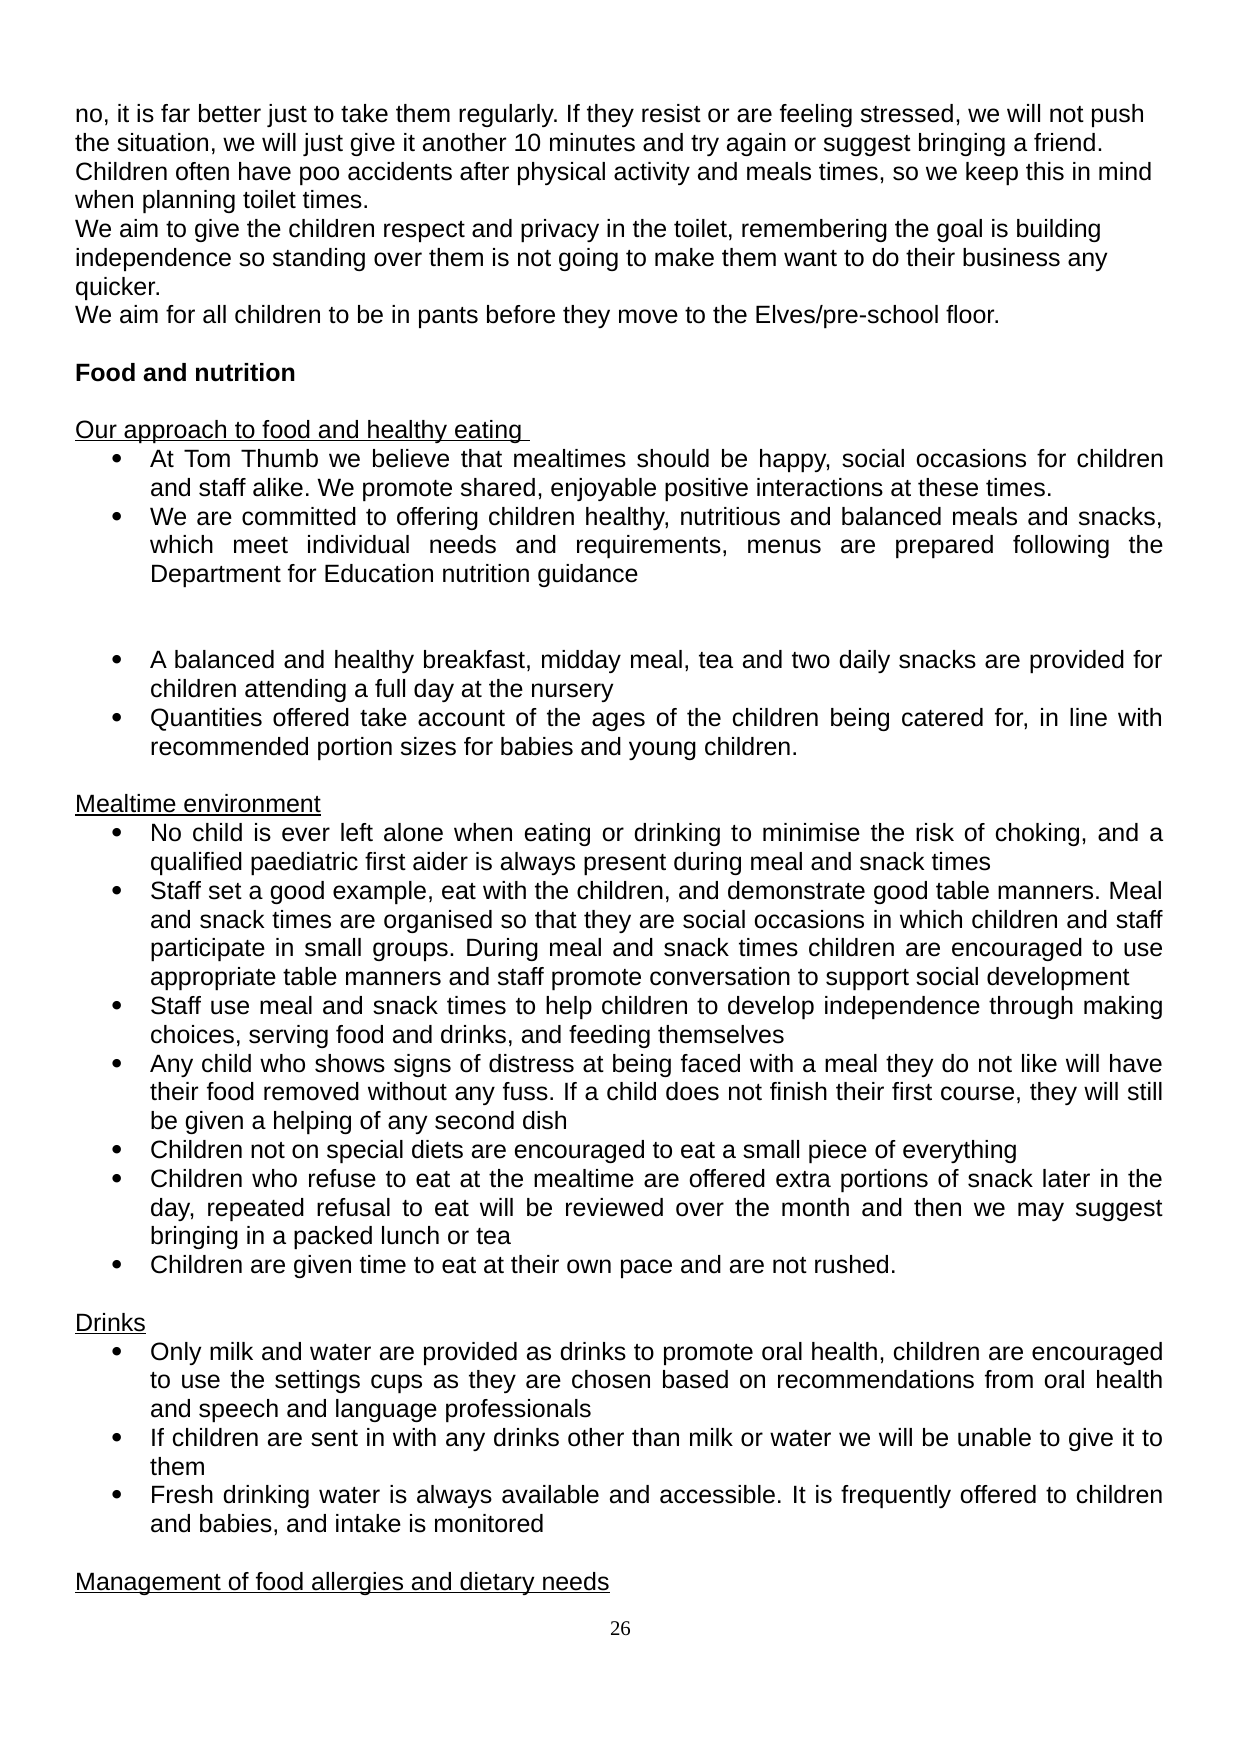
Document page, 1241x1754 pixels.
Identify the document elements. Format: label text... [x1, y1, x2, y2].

list We are committed to offering children healthy, nutritious and balanced meals and snacks, which meet individual needs and requirements, menus are prepared following the Department for Education nutrition guidance [112, 502, 1165, 588]
text Management of food allergies and dietary needs [75, 1567, 1165, 1596]
text Mealtime environment [75, 789, 1165, 818]
text Our approach to food and healthy eating [75, 415, 1165, 444]
list Quantities offered take account of the ages of the children being catered for, in line with recommended portion sizes for babies and young children. [112, 703, 1165, 761]
list At Tom Thumb we believe that mealtimes should be happy, social occasions for children and staff alike. We promote shared, enjoyable positive interactions at these times. [112, 444, 1165, 502]
list Children not on special diets are encouraged to eat a small piece of everything [112, 1135, 1165, 1164]
list If children are sent in with any drinks other than milk or water we will be unable to give it to them [112, 1423, 1165, 1480]
text Children often have poo accidents after physical activity and meals times, so we keep this in mind when planning toilet times. [75, 157, 1165, 214]
list Any child who shows signs of distress at being faced with a meal they do not like will have their food removed without any fuss. If a child does not finish their first course, they will still be given a helping of any second dish [112, 1048, 1165, 1135]
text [75, 99, 1165, 157]
text Drinks [75, 1308, 1165, 1336]
list Staff set a good example, eat with the children, and demonstrate good table manners. Meal and snack times are organised so that they are social occasions in which children and staff participate in small groups. During meal and snack times children are encouraged to use appropriate table manners and staff promote conversation to support social development [112, 876, 1165, 991]
text We aim to give the children respect and privacy in the toilet, remembering the goal is building independence so standing over them is not going to make them want to do their business any quicker. [75, 214, 1165, 300]
list Staff use meal and snack times to help children to develop independence through making choices, serving food and drinks, and feeding themselves [112, 991, 1165, 1048]
list Only milk and water are provided as drinks to promote oral health, children are encouraged to use the settings cups as they are chosen based on recommendations from oral health and speech and language professionals [112, 1336, 1165, 1423]
text We aim for all children to be in pants before they move to the Elves/pre-school floor. [75, 300, 1165, 329]
list Children are given time to eat at their own pace and are not rushed. [112, 1250, 1165, 1279]
text Food and nutrition [75, 358, 1165, 387]
list Children who refuse to eat at the mealtime are offered extra portions of snack later in the day, repeated refusal to eat will be reviewed over the month and then we may suggest bringing in a packed lunch or tea [112, 1164, 1165, 1250]
list Fresh drinking water is always available and accessible. It is frequently offered to children and babies, and intake is monitored [112, 1480, 1165, 1538]
list No child is ever left alone when eating or drinking to minimise the risk of choking, and a qualified paediatric first aider is always present during meal and snack times [112, 818, 1165, 876]
list A balanced and healthy breakfast, midday meal, tea and two daily snacks are provided for children attending a full day at the nursery [112, 646, 1165, 703]
